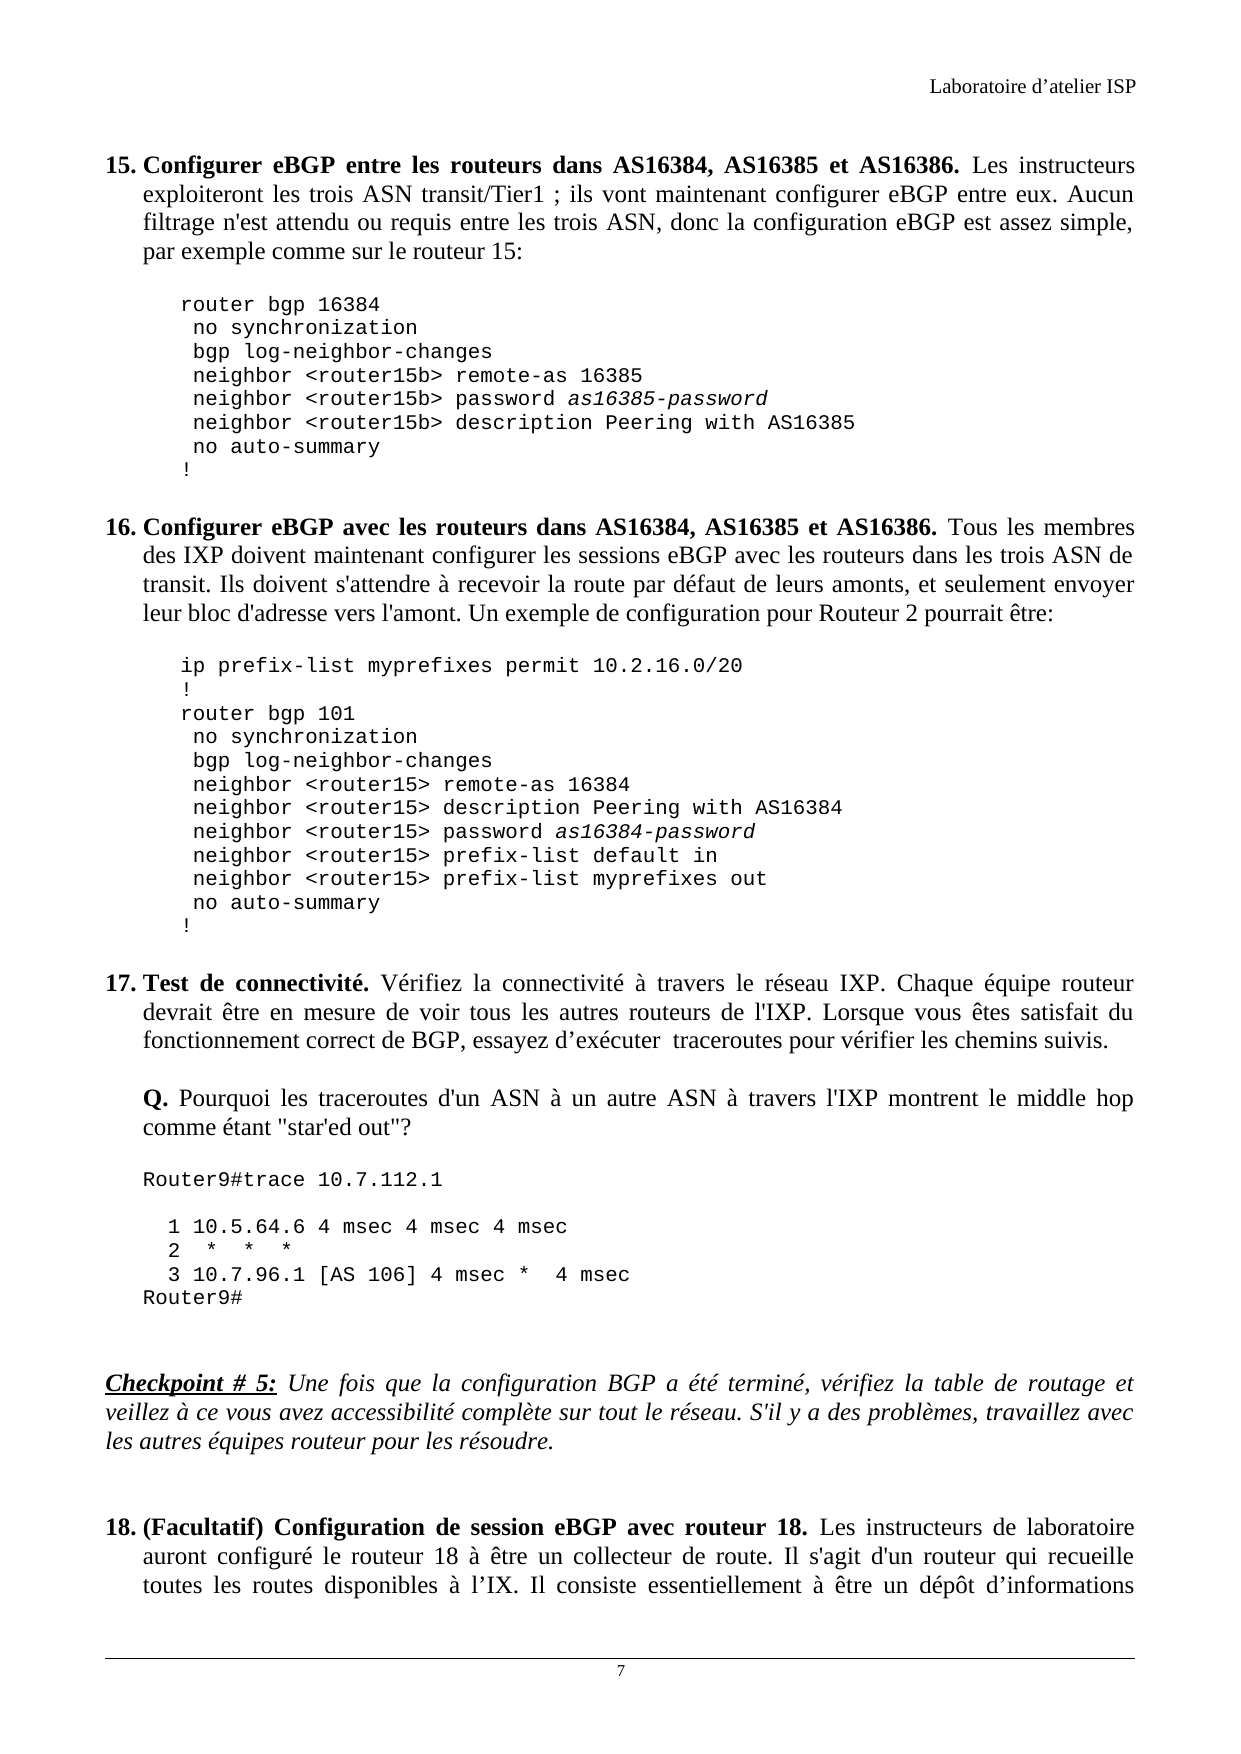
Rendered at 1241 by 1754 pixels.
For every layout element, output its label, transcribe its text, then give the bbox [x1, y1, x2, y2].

text Router9# [143, 1287, 1135, 1311]
list neighbor <router15> prefix-list default in [180, 844, 1135, 868]
text 1 10.5.64.6 4 msec 4 msec 4 msec [143, 1216, 1135, 1240]
list bgp log-neighbor-changes [180, 750, 1135, 774]
list neighbor <router15b> description Peering with AS16385 [180, 412, 1135, 436]
text 3 10.7.96.1 [AS 106] 4 msec * 4 msec [143, 1264, 1135, 1287]
text Checkpoint # 5: Une fois que la configuration BGP a été terminé, vérifiez la table de routage et veillez à ce vous avez accessibilité complète sur tout le réseau. S'il y a des problèmes, travaillez avec les autres équipes routeur pour les résoudre. [105, 1368, 1135, 1455]
list Configurer eBGP entre les routeurs dans AS16384, AS16385 et AS16386. Les instructeurs exploiteront les trois ASN transit/Tier1 ; ils vont maintenant configurer eBGP entre eux. Aucun filtrage n'est attendu ou requis entre les trois ASN, donc la configuration eBGP est assez simple, par exemple comme sur le routeur 15: [105, 150, 1135, 265]
list ip prefix-list myprefixes permit 10.2.16.0/20 [180, 655, 1135, 679]
list neighbor <router15> password as16384-password [180, 821, 1135, 844]
list bgp log-neighbor-changes [180, 341, 1135, 365]
list no auto-summary [180, 436, 1135, 459]
list ! [180, 459, 1135, 483]
list router bgp 101 [180, 703, 1135, 726]
text Router9#trace 10.7.112.1 [143, 1169, 1135, 1193]
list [105, 1512, 1135, 1598]
list neighbor <router15b> password as16385-password [180, 388, 1135, 412]
list neighbor <router15> prefix-list myprefixes out [180, 868, 1135, 892]
list neighbor <router15> description Peering with AS16384 [180, 797, 1135, 821]
list Test de connectivité. Vérifiez la connectivité à travers le réseau IXP. Chaque équipe routeur devrait être en mesure de voir tous les autres routeurs de l'IXP. Lorsque vous êtes satisfait du fonctionnement correct de BGP, essayez d’exécuter traceroutes pour vérifier les chemins suivis. [105, 968, 1135, 1054]
text 2 * * * [143, 1240, 1135, 1264]
list ! [180, 916, 1135, 939]
list Configurer eBGP avec les routeurs dans AS16384, AS16385 et AS16386. Tous les membres des IXP doivent maintenant configurer les sessions eBGP avec les routeurs dans les trois ASN de transit. Ils doivent s'attendre à recevoir la route par défaut de leurs amonts, et seulement envoyer leur bloc d'adresse vers l'amont. Un exemple de configuration pour Routeur 2 pourrait être: [105, 512, 1135, 627]
list router bgp 16384 [180, 294, 1135, 317]
list no synchronization [180, 317, 1135, 341]
list no synchronization [180, 726, 1135, 750]
list neighbor <router15b> remote-as 16385 [180, 365, 1135, 388]
list neighbor <router15> remote-as 16384 [180, 774, 1135, 797]
list no auto-summary [180, 892, 1135, 916]
text Q. Pourquoi les traceroutes d'un ASN à un autre ASN à travers l'IXP montrent le middle hop comme étant "star'ed out"? [143, 1083, 1135, 1140]
list ! [180, 679, 1135, 703]
